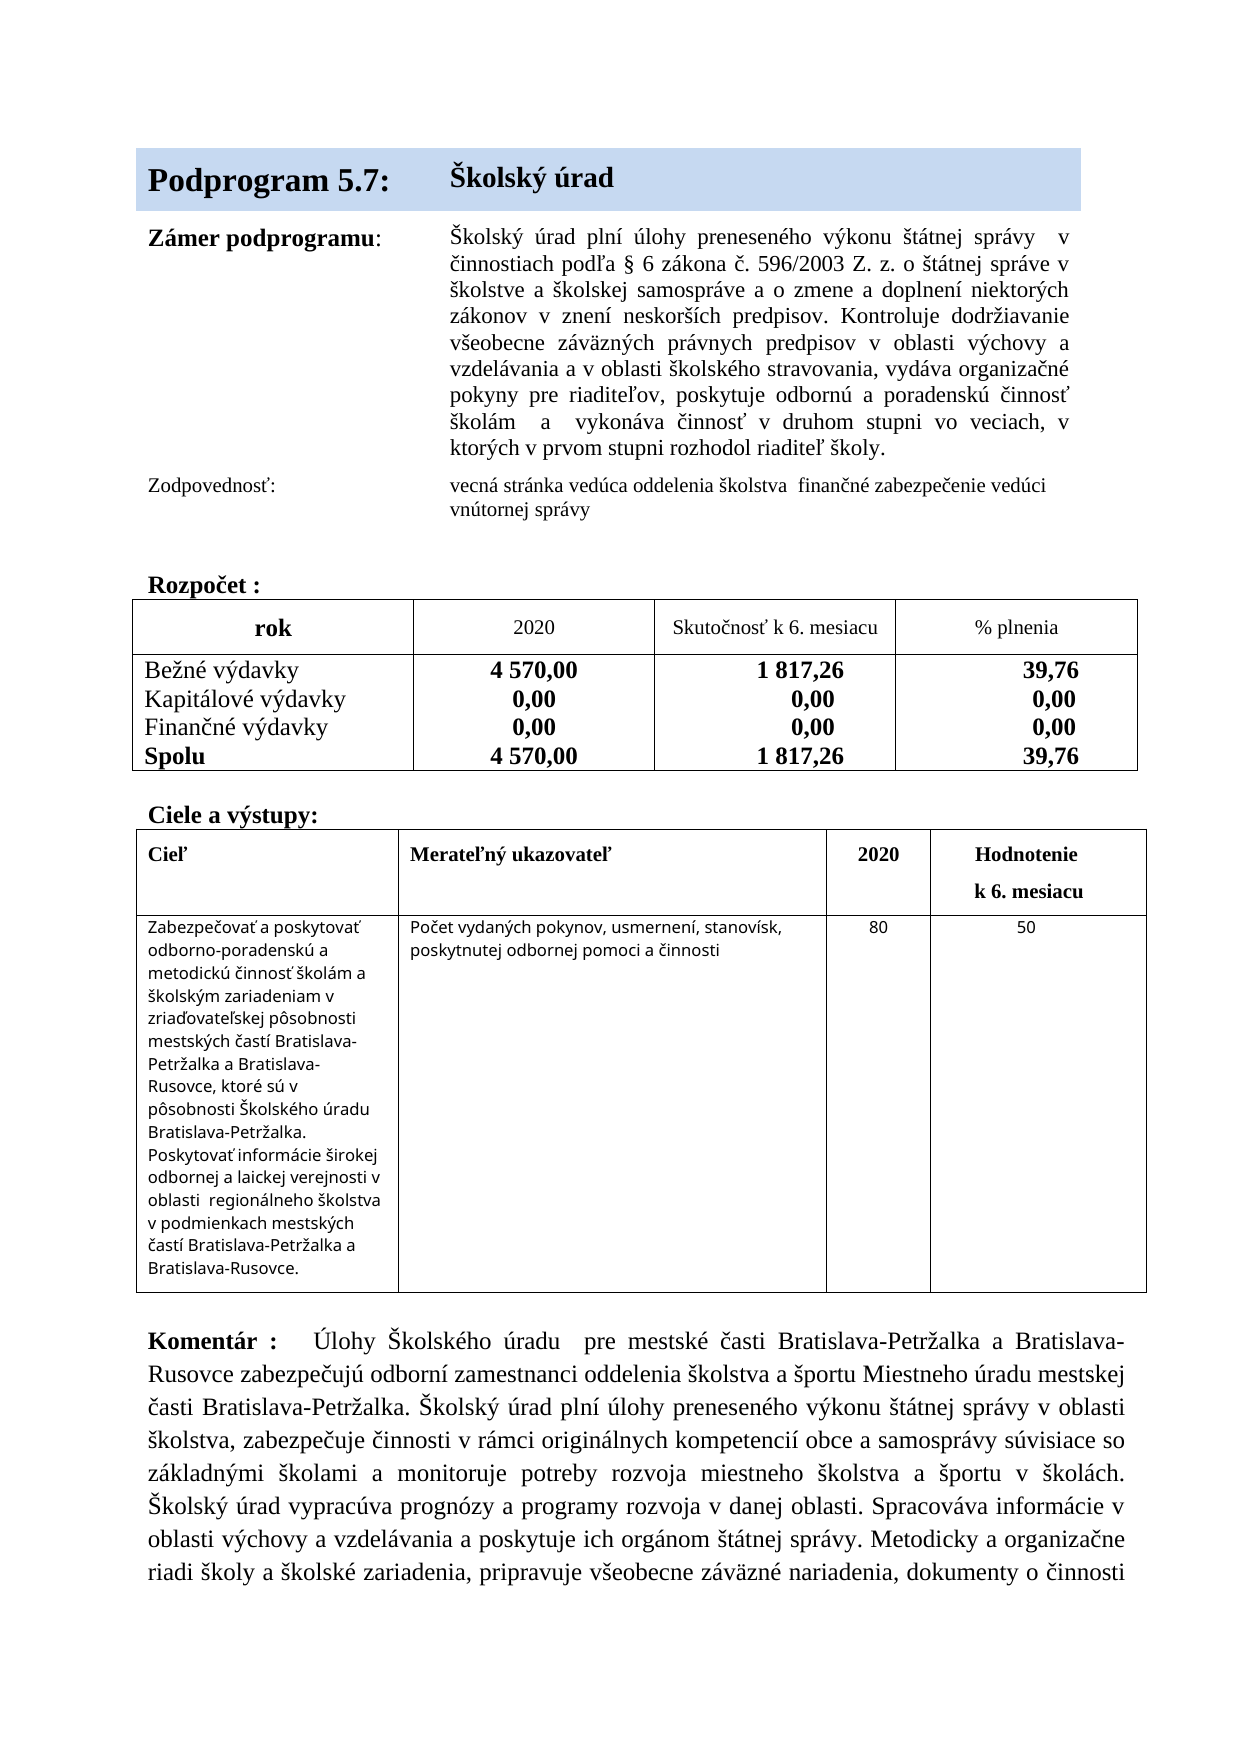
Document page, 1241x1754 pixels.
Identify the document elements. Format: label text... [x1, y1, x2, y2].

table_header Hodnotenie k 6. mesiacu [931, 830, 1122, 915]
table_cell Bežné výdavky Kapitálové výdavky Finančné výdavky Spolu [133, 655, 413, 770]
table_cell Počet vydaných pokynov, usmernení, stanovísk, poskytnutej odbornej pomoci a činnosti [399, 916, 826, 1292]
table_cell vecná stránka vedúca oddelenia školstva finančné zabezpečenie vedúci vnútornej správy [438, 473, 1081, 545]
text Ciele a výstupy: [148, 800, 1093, 828]
text Rozpočet : [148, 570, 1093, 599]
table_header 2020 [827, 830, 930, 915]
table_cell 39,76 0,00 0,00 39,76 [896, 655, 1137, 770]
table_header [1122, 830, 1146, 915]
table_header 2020 [414, 600, 654, 654]
table_header Merateľný ukazovateľ [399, 830, 826, 915]
table_cell Zodpovednosť: [136, 473, 438, 545]
table_cell 4 570,00 0,00 0,00 4 570,00 [414, 655, 654, 770]
table_cell Zabezpečovať a poskytovať odborno-poradenskú a metodickú činnosť školám a školským zariadeniam v zriaďovateľskej pôsobnosti mestských častí Bratislava-Petržalka a Bratislava-Rusovce, ktoré sú v pôsobnosti Školského úradu Bratislava-Petržalka. Poskytovať informácie širokej odbornej a laickej verejnosti v oblasti regionálneho školstva v podmienkach mestských častí Bratislava-Petržalka a Bratislava-Rusovce. [137, 916, 398, 1292]
table_header Podprogram 5.7: [136, 148, 438, 211]
table_cell 50 [931, 916, 1122, 1292]
table_header rok [133, 600, 413, 654]
table_cell Zámer podprogramu: [136, 211, 438, 473]
table_cell 1 817,26 0,00 0,00 1 817,26 [655, 655, 895, 770]
table_header Školský úrad [438, 148, 1081, 211]
table_header % plnenia [896, 600, 1137, 654]
table_cell [1122, 916, 1146, 1292]
table_cell Školský úrad plní úlohy preneseného výkonu štátnej správy v činnostiach podľa § 6 zákona č. 596/2003 Z. z. o štátnej správe v školstve a školskej samospráve a o zmene a doplnení niektorých zákonov v znení neskorších predpisov. Kontroluje dodržiavanie všeobecne záväzných právnych predpisov v oblasti výchovy a vzdelávania a v oblasti školského stravovania, vydáva organizačné pokyny pre riaditeľov, poskytuje odbornú a poradenskú činnosť školám a vykonáva činnosť v druhom stupni vo veciach, v ktorých v prvom stupni rozhodol riaditeľ školy. [438, 211, 1081, 473]
table_header Skutočnosť k 6. mesiacu [655, 600, 895, 654]
table_cell 80 [827, 916, 930, 1292]
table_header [136, 1326, 1137, 1586]
table_header Cieľ [137, 830, 398, 915]
